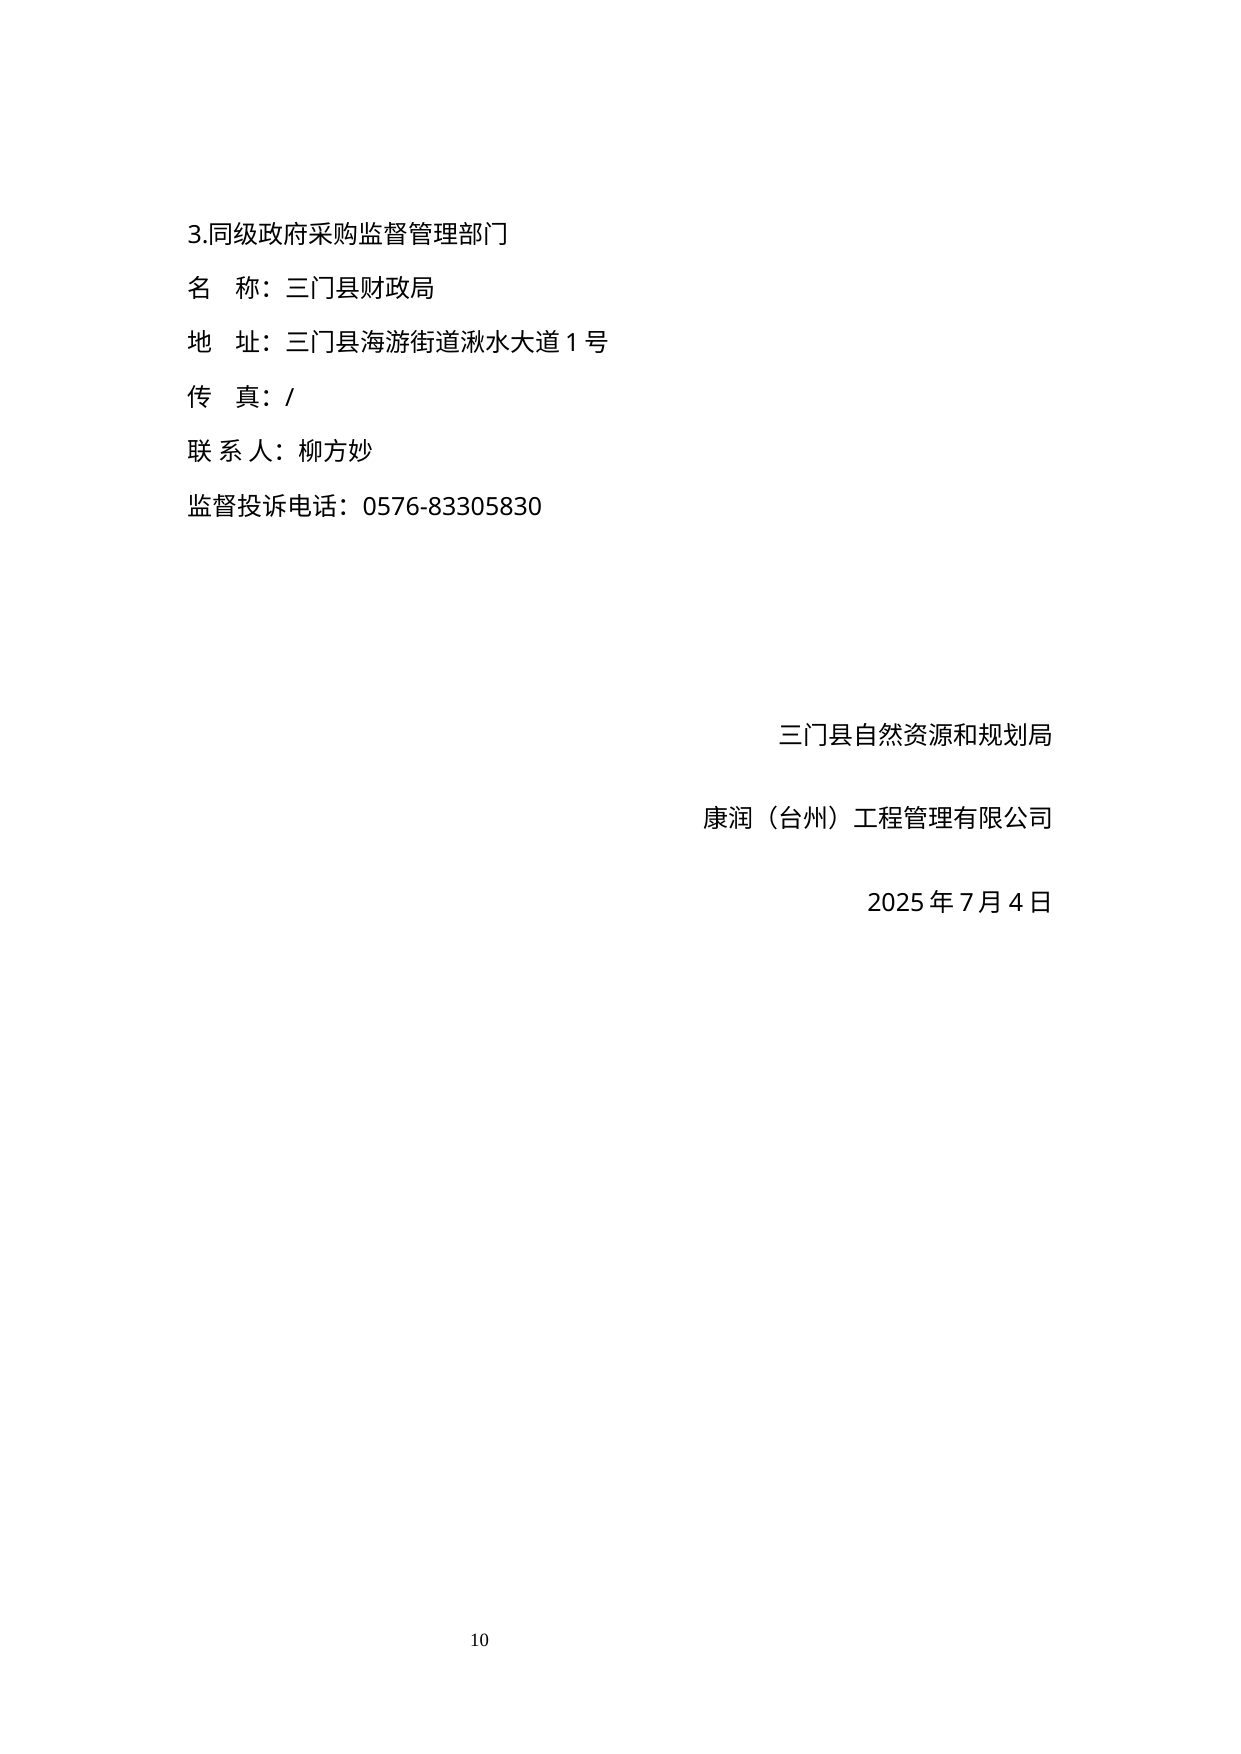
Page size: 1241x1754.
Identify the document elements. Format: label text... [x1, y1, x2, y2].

text 康润（台州）工程管理有限公司 [187, 784, 1053, 849]
text 联 系 人：柳方妙 [187, 432, 1053, 468]
text 传 真：/ [187, 377, 1053, 413]
text 三门县自然资源和规划局 [187, 701, 1053, 766]
text 2025年7月4日 [187, 868, 1053, 933]
text 名 称：三门县财政局 [187, 268, 1053, 305]
text 地 址：三门县海游街道湫水大道1号 [187, 323, 1053, 359]
text 监督投诉电话：0576-83305830 [187, 486, 1053, 522]
text 3.同级政府采购监督管理部门 [187, 162, 1053, 250]
